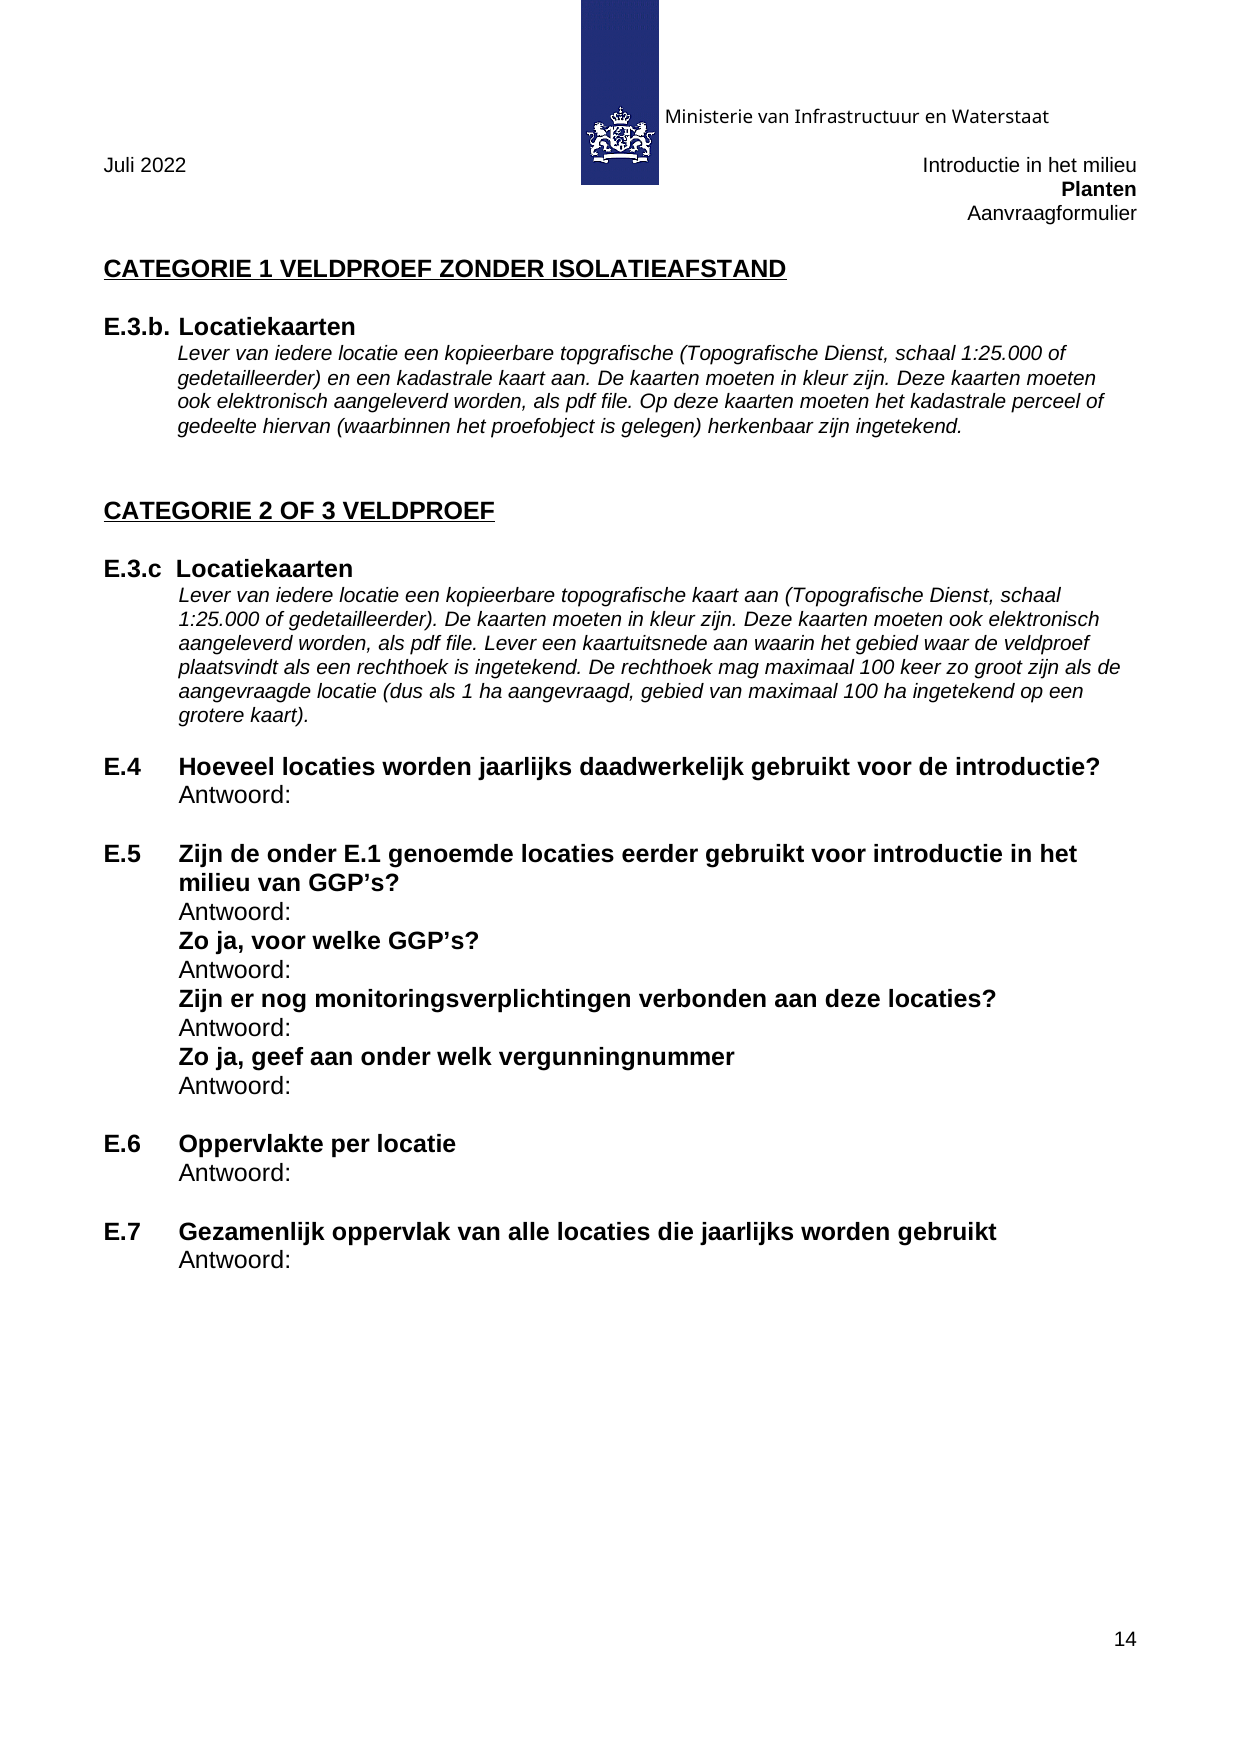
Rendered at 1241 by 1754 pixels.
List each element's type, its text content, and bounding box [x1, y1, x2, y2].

text Antwoord: [103, 897, 1137, 926]
picture [581, 0, 659, 185]
text Zo ja, voor welke GGP’s? [103, 926, 1133, 955]
text CATEGORIE 2 OF 3 VELDPROEF [103, 496, 1133, 525]
text Lever van iedere locatie een kopieerbare topgrafische (Topografische Dienst, schaal 1:25.000 of gedetailleerder) en een kadastrale kaart aan. De kaarten moeten in kleur zijn. Deze kaarten moeten ook elektronisch aangeleverd worden, als pdf file. Op deze kaarten moeten het kadastrale perceel of gedeelte hiervan (waarbinnen het proefobject is gelegen) herkenbaar zijn ingetekend. [177, 341, 1133, 438]
text E.3.b. Locatiekaarten [103, 312, 1133, 341]
text Antwoord: [103, 1158, 1137, 1187]
text E.5 Zijn de onder E.1 genoemde locaties eerder gebruikt voor introductie in het milieu van ’s? [103, 838, 1133, 897]
text Zijn er nog monitoringsverplichtingen verbonden aan deze locaties? [103, 984, 1133, 1013]
text Antwoord: [103, 955, 1137, 984]
text Antwoord: [103, 1071, 1137, 1100]
text CATEGORIE 1 VELDPROEF ZONDER ISOLATIEAFSTAND [103, 254, 1133, 283]
text Lever van iedere locatie een kopieerbare topografische kaart aan (Topografische Dienst, schaal 1:25.000 of gedetailleerder). De kaarten moeten in kleur zijn. Deze kaarten moeten ook elektronisch aangeleverd worden, als pdf file. Lever een kaartuitsnede aan waarin het gebied waar de veldproef plaatsvindt als een rechthoek is ingetekend. De rechthoek mag maximaal 100 keer zo groot zijn als de aangevraagde locatie (dus als 1 ha aangevraagd, gebied van maximaal 100 ha ingetekend op een grotere kaart). [103, 583, 1133, 727]
text Antwoord: [103, 1245, 1137, 1274]
text Antwoord: [178, 780, 1137, 809]
text E.3.c Locatiekaarten [103, 554, 1133, 583]
text Zo ja, geef aan onder welk vergunningnummer [103, 1042, 1133, 1071]
text E.4 Hoeveel locaties worden jaarlijks daadwerkelijk gebruikt voor de introductie? [103, 751, 1133, 780]
text E.6 Oppervlakte per locatie [103, 1129, 1133, 1158]
text E.7 Gezamenlijk oppervlak van alle locaties die jaarlijks worden gebruikt [103, 1216, 1133, 1245]
text Antwoord: [103, 1013, 1137, 1042]
